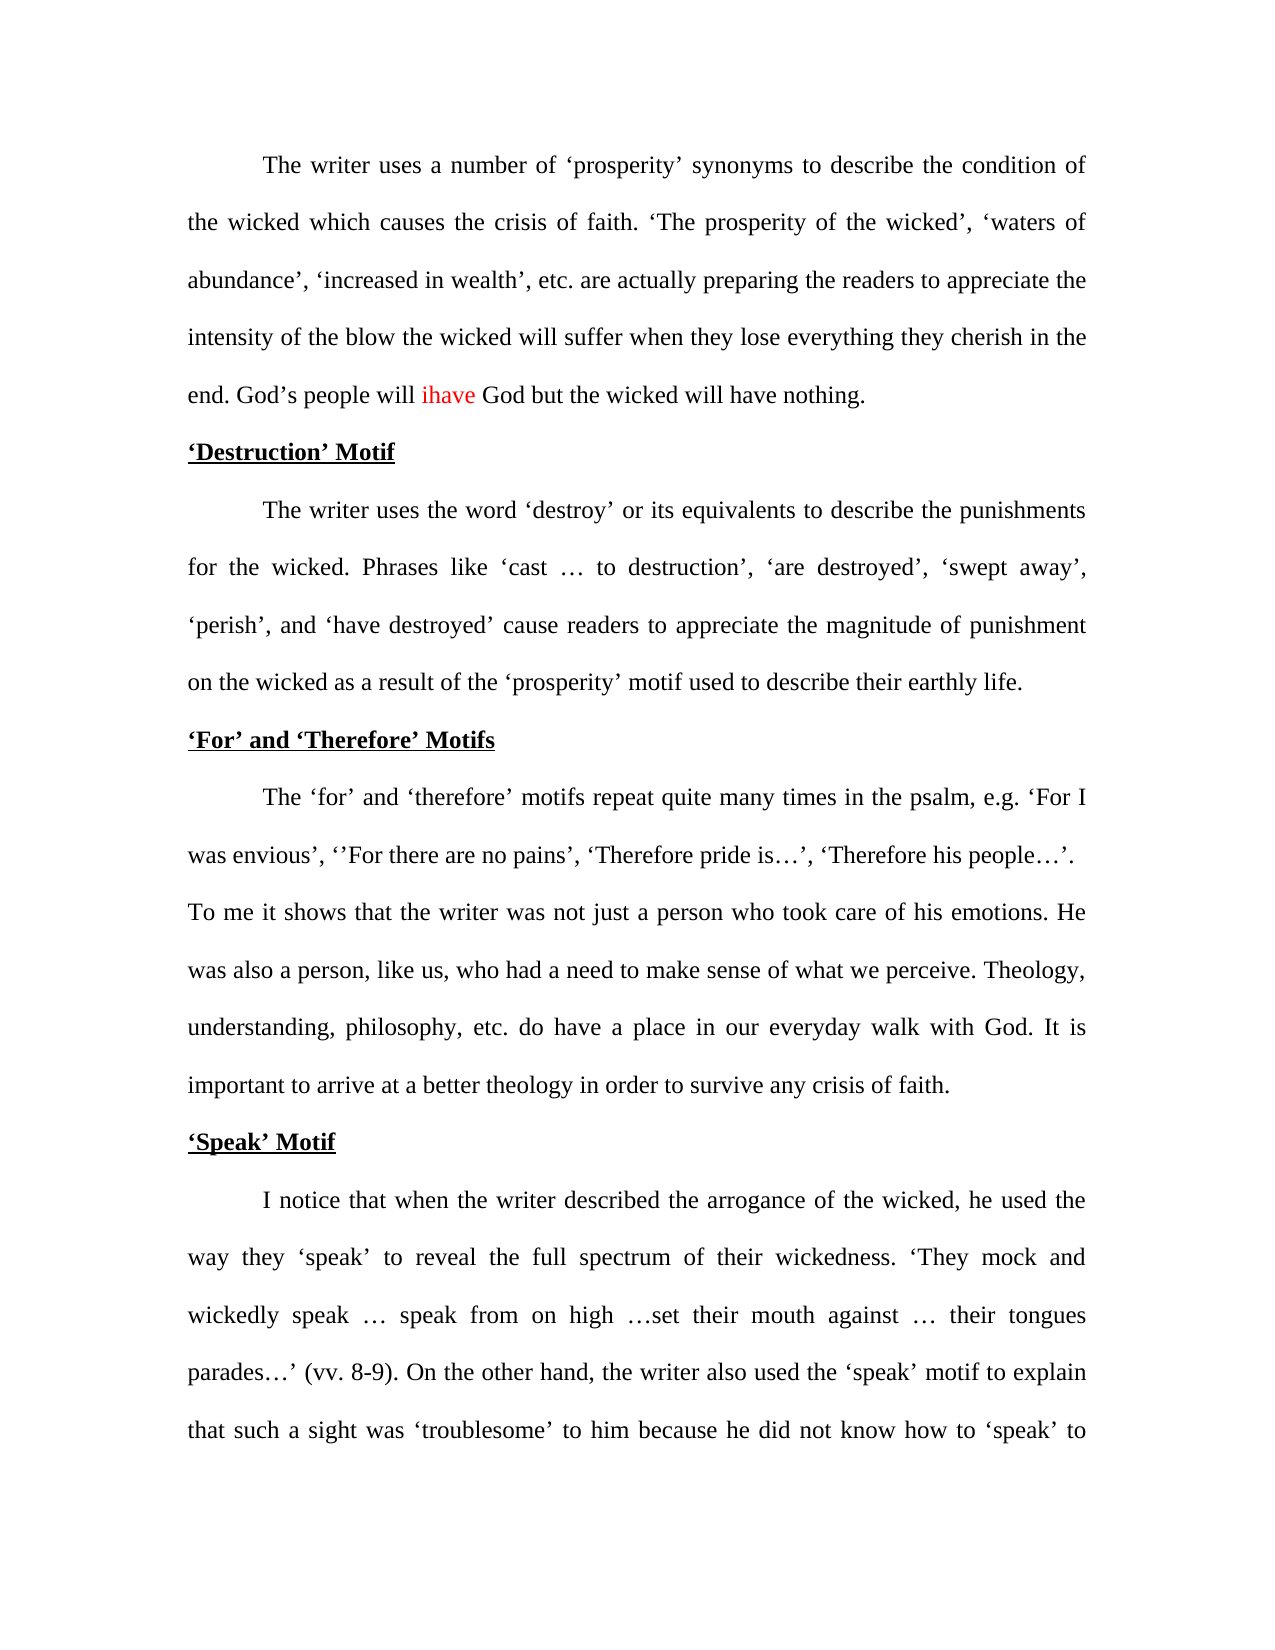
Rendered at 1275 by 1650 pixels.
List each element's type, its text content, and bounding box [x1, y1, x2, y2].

text The writer uses the word ‘destroy’ or its equivalents to describe the punishments for the wicked. Phrases like ‘cast … to destruction’, ‘are destroyed’, ‘swept away’, ‘perish’, and ‘have destroyed’ cause readers to appreciate the magnitude of punishment on the wicked as a result of the ‘prosperity’ motif used to describe their earthly life. [187, 495, 1087, 696]
text ‘Speak’ Motif [187, 1127, 1087, 1156]
text The ‘for’ and ‘therefore’ motifs repeat quite many times in the psalm, e.g. ‘For I was envious’, ‘’For there are no pains’, ‘Therefore pride is…’, ‘Therefore his people…’. [187, 782, 1087, 869]
text ‘For’ and ‘Therefore’ Motifs [187, 725, 1087, 754]
text ‘Destruction’ Motif [187, 437, 1087, 466]
text To me it shows that the writer was not just a person who took care of his emotions. He was also a person, like us, who had a need to make sense of what we perceive. Theology, understanding, philosophy, etc. do have a place in our everyday walk with God. It is important to arrive at a better theology in order to survive any crisis of faith. [187, 897, 1087, 1099]
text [187, 1185, 1087, 1444]
text The writer uses a number of ‘prosperity’ synonyms to describe the condition of the wicked which causes the crisis of faith. ‘The prosperity of the wicked’, ‘waters of abundance’, ‘increased in wealth’, etc. are actually preparing the readers to appreciate the intensity of the blow the wicked will suffer when they lose everything they cherish in the end. God’s people will ihave God but the wicked will have nothing. [187, 150, 1087, 409]
